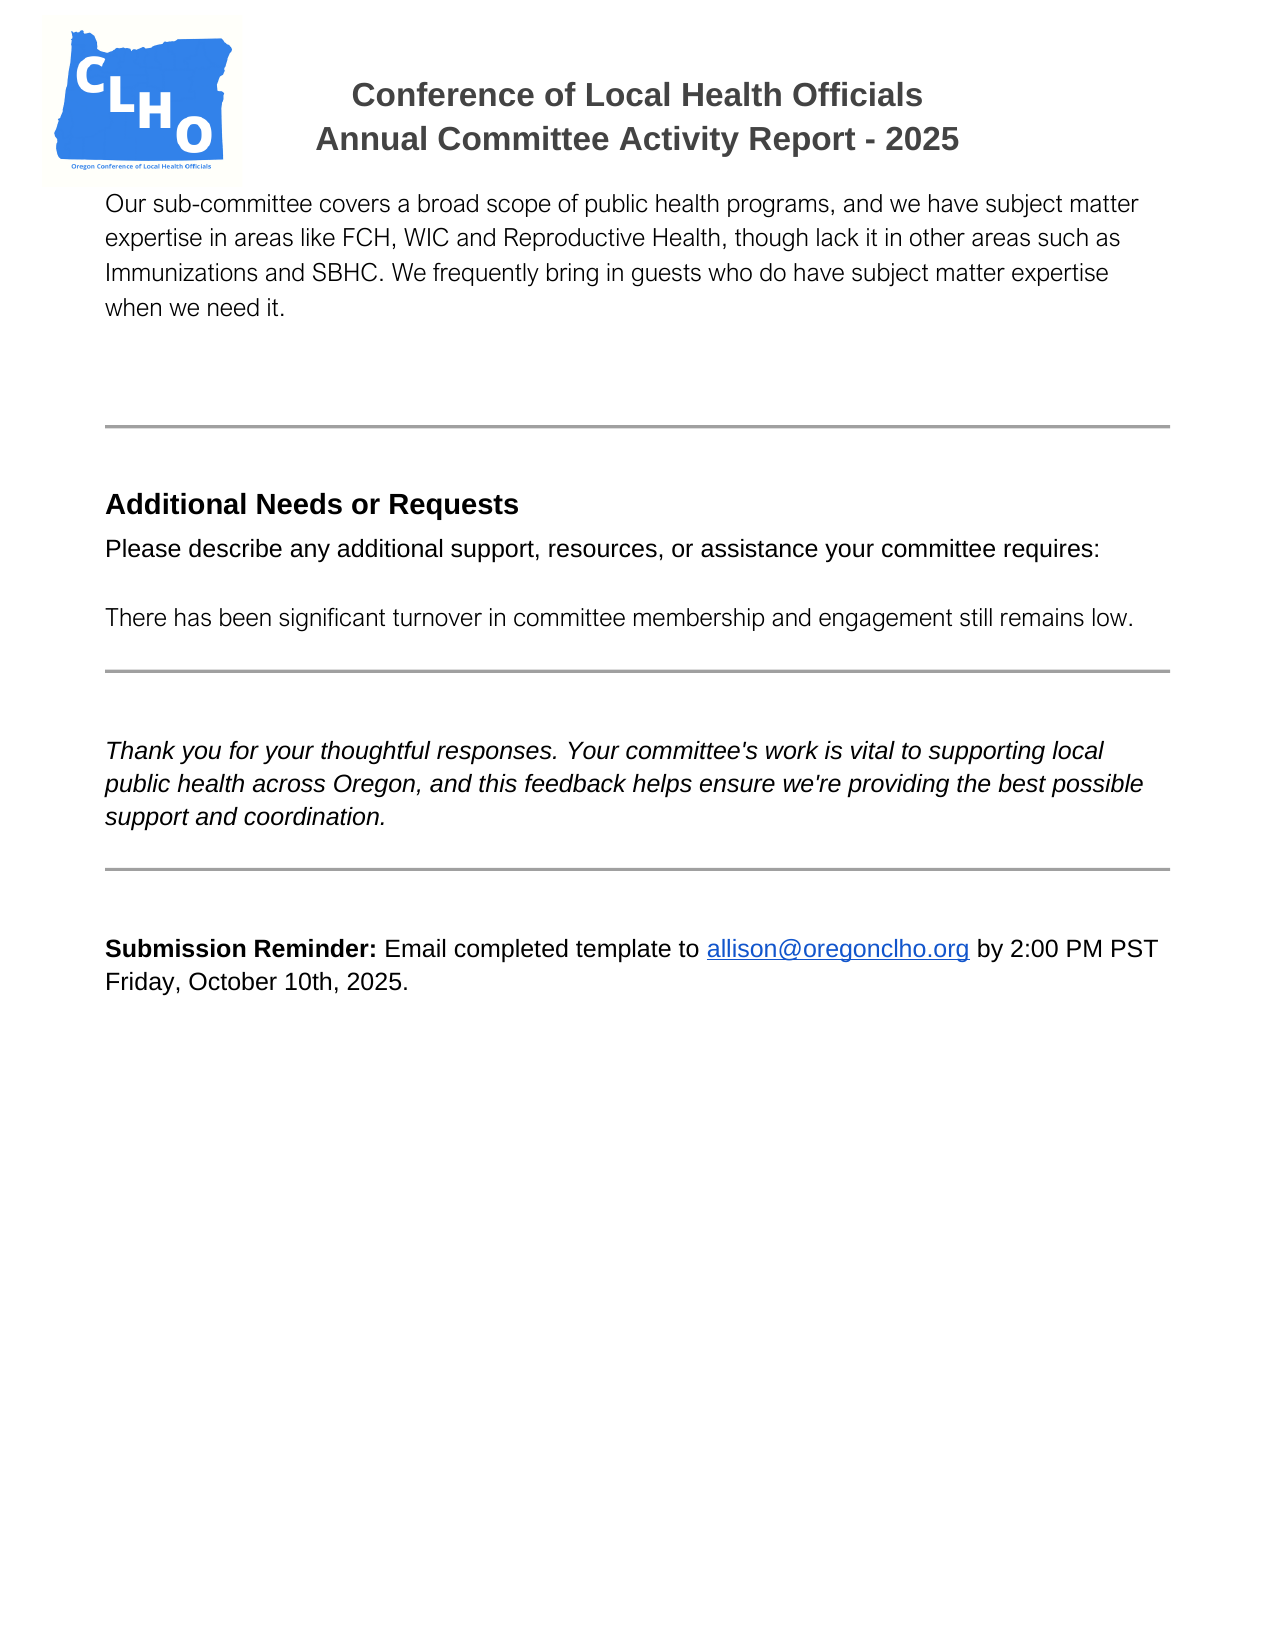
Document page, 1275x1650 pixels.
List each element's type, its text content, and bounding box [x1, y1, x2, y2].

text Submission Reminder: Email completed template to allison@oregonclho.org by 2:00 PM PST Friday, October 10th, 2025. [105, 934, 1170, 996]
text Please describe any additional support, resources, or assistance your committee requires: [105, 534, 1170, 563]
picture [42, 15, 243, 187]
text Our sub-committee covers a broad scope of public health programs, and we have subject matter expertise in areas like FCH, WIC and Reproductive Health, though lack it in other areas such as Immunizations and SBHC. We frequently bring in guests who do have subject matter expertise when we need it. [105, 187, 1170, 322]
text Thank you for your thoughtful responses. Your committee's work is vital to supporting local public health across Oregon, and this feedback helps ensure we're providing the best possible support and coordination. [105, 736, 1170, 831]
subtitle Additional Needs or Requests [105, 487, 1170, 521]
text There has been significant turnover in committee membership and engagement still remains low. [105, 602, 1170, 632]
